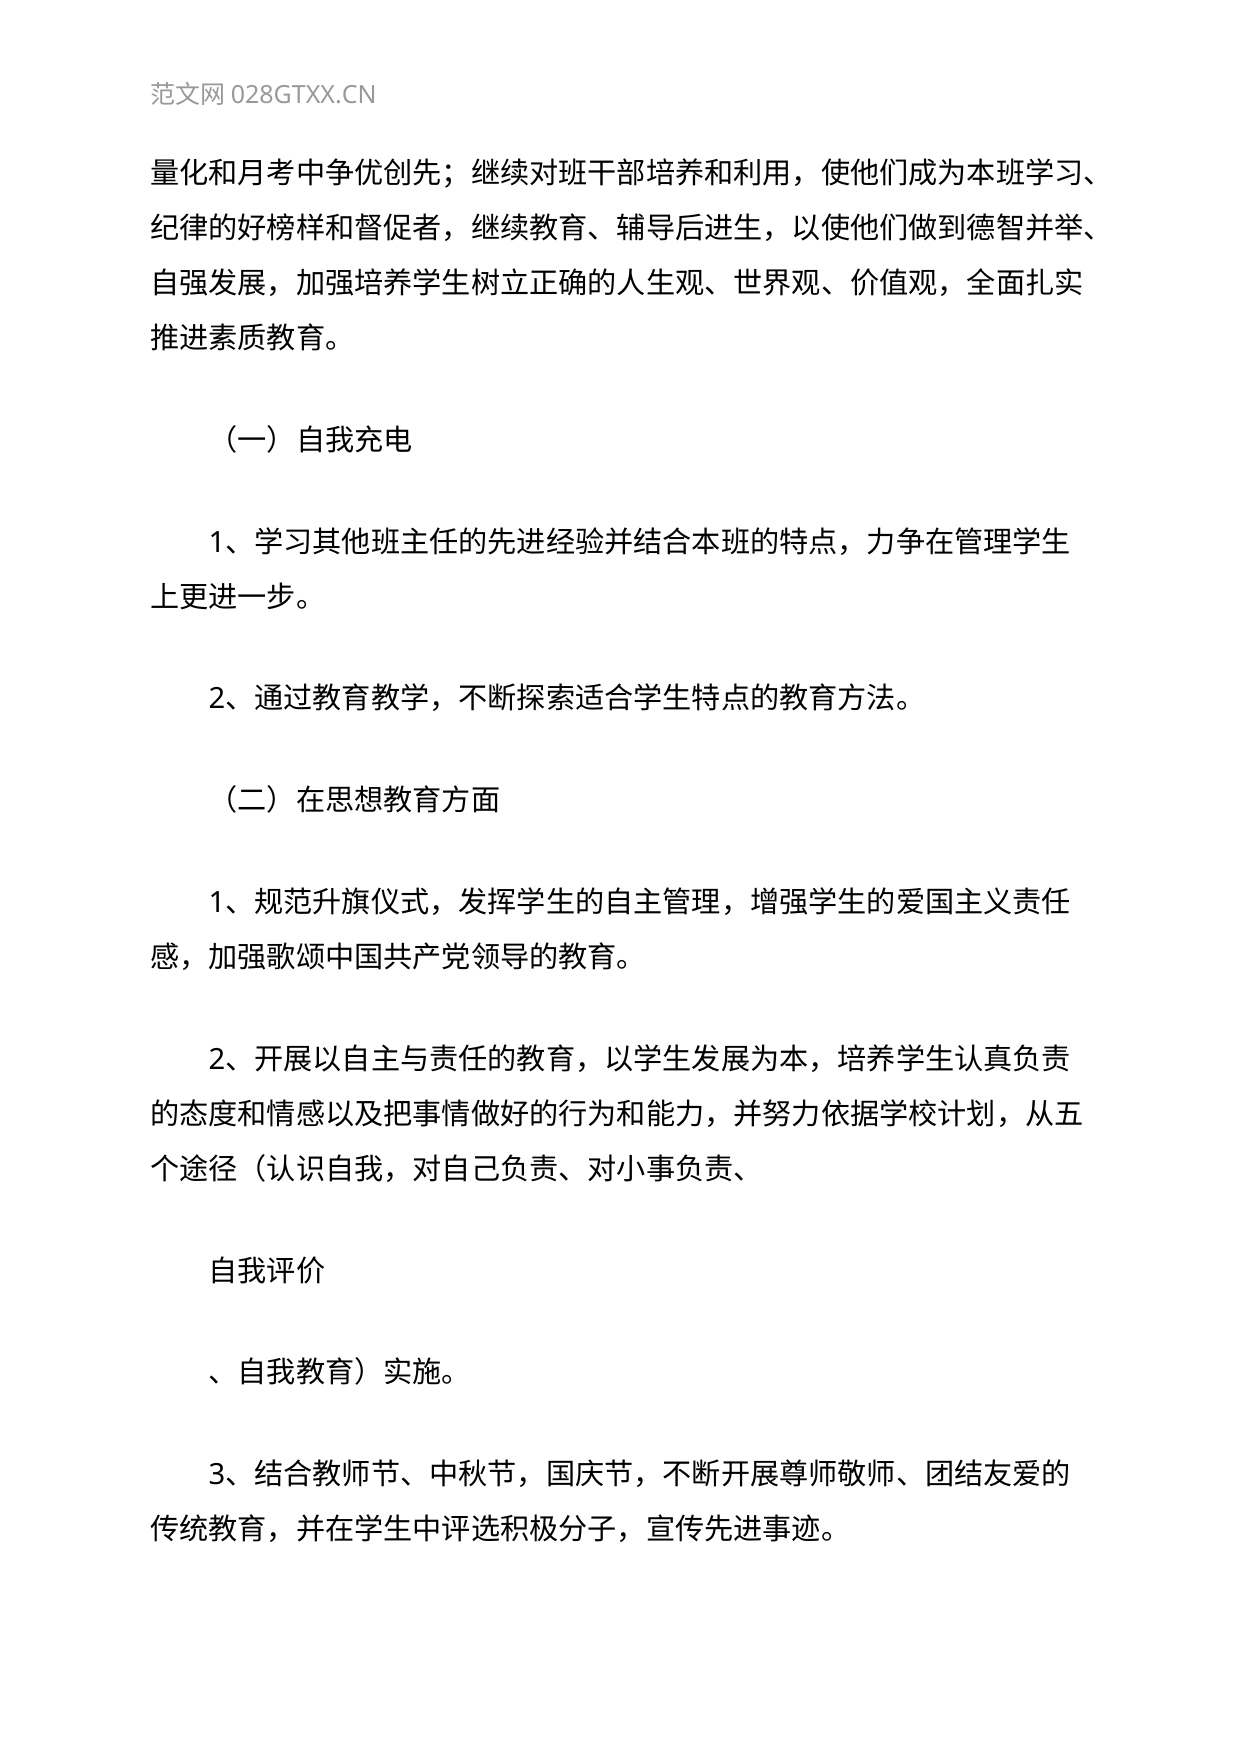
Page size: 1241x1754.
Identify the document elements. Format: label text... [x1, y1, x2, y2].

text 2、通过教育教学，不断探索适合学生特点的教育方法。 [150, 675, 1090, 717]
text 自我评价 [150, 1247, 1090, 1289]
text （一）自我充电 [150, 416, 1090, 459]
text 3、结合教师节、中秋节，国庆节，不断开展尊师敬师、团结友爱的传统教育，并在学生中评选积极分子，宣传先进事迹。 [150, 1451, 1090, 1548]
text 2、开展以自主与责任的教育，以学生发展为本，培养学生认真负责的态度和情感以及把事情做好的行为和能力，并努力依据学校计划，从五个途径（认识自我，对自己负责、对小事负责、 [150, 1036, 1090, 1188]
text （二）在思想教育方面 [150, 777, 1090, 819]
text 1、规范升旗仪式，发挥学生的自主管理，增强学生的爱国主义责任感，加强歌颂中国共产党领导的教育。 [150, 879, 1090, 976]
text 1、学习其他班主任的先进经验并结合本班的特点，力争在管理学生上更进一步。 [150, 518, 1090, 616]
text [150, 150, 1090, 357]
text 、自我教育）实施。 [150, 1349, 1090, 1391]
